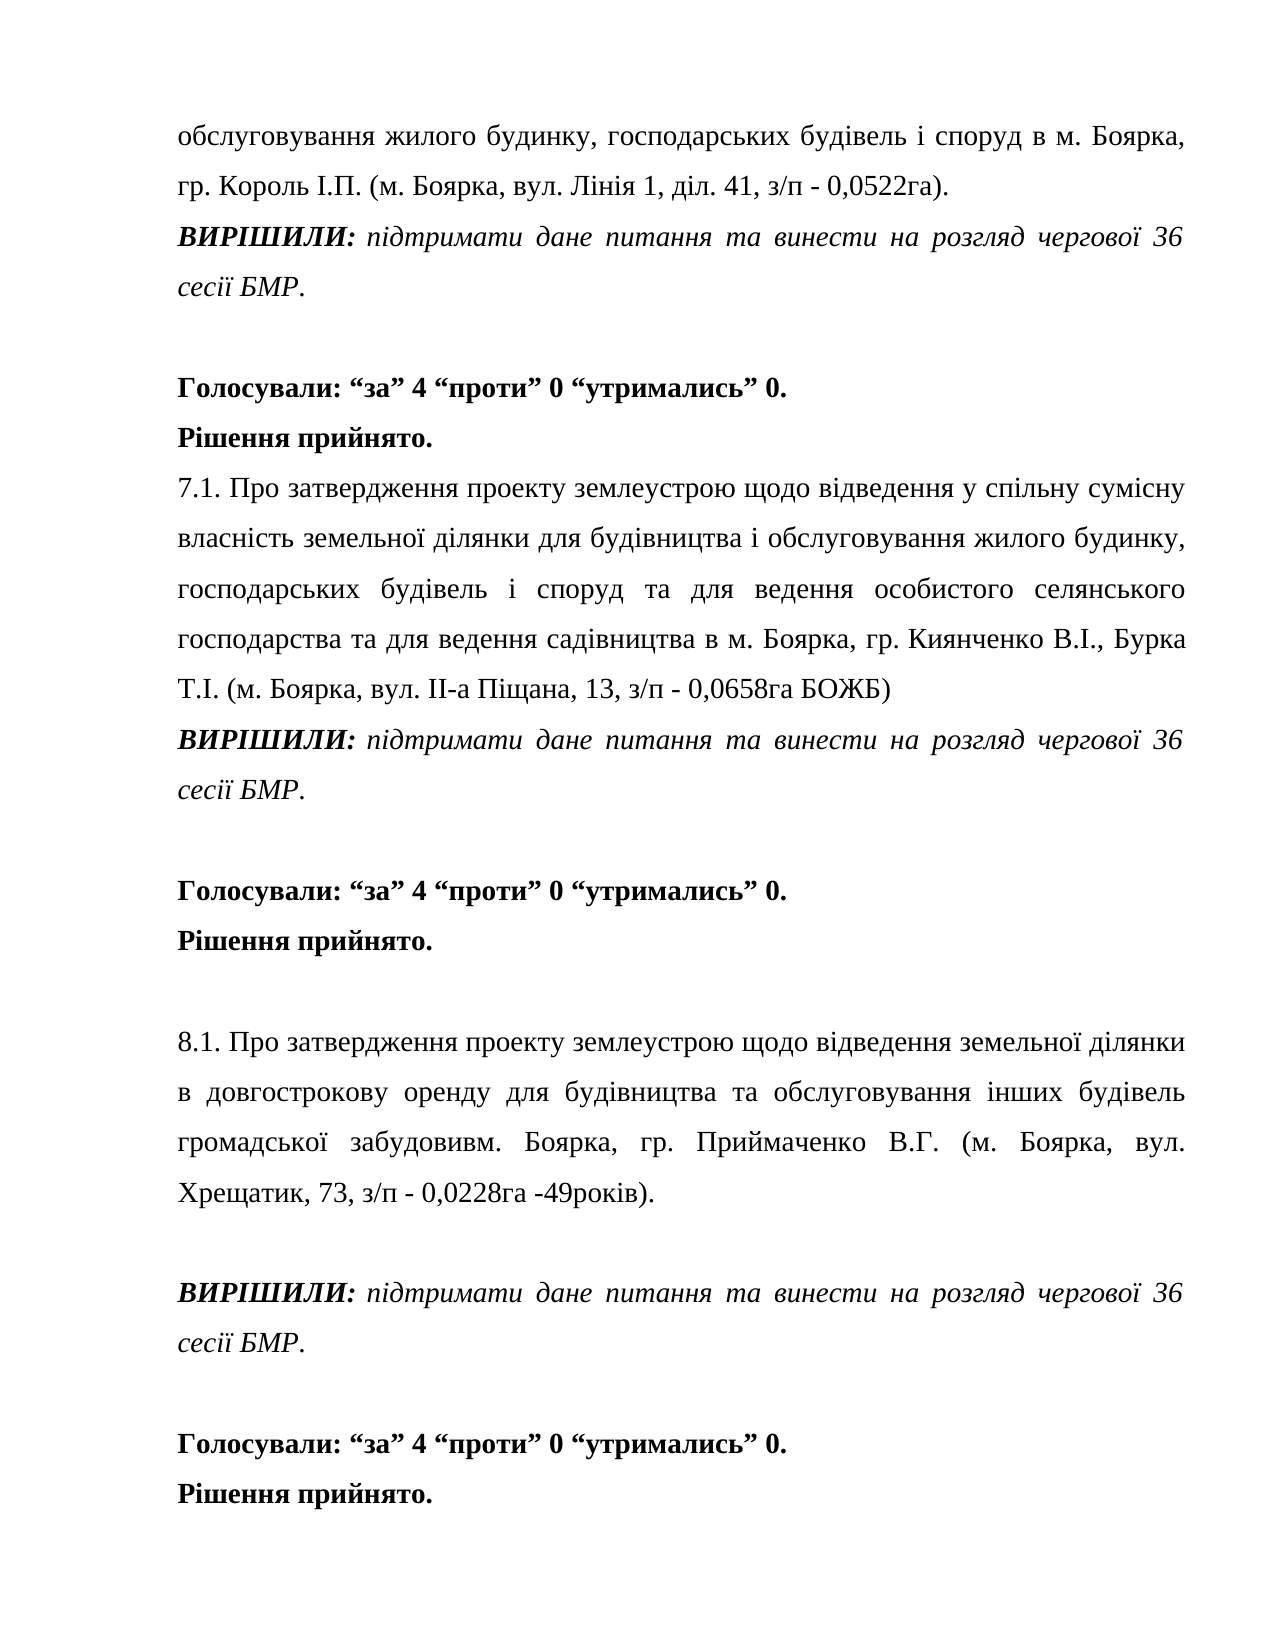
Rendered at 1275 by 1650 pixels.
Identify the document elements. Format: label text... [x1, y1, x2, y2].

text ВИРІШИЛИ: підтримати дане питання та винести на розгляд чергової 36 сесії БМР. [177, 219, 1186, 303]
text ВИРІШИЛИ: підтримати дане питання та винести на розгляд чергової 36 сесії БМР. [177, 722, 1186, 806]
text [177, 118, 1186, 202]
text 7.1. Про затвердження проекту землеустрою щодо відведення у спільну сумісну власність земельної ділянки для будівництва і обслуговування жилого будинку, господарських будівель і споруд та для ведення особистого селянського господарства та для ведення садівництва в м. Боярка, гр. Киянченко В.І., Бурка Т.І. (м. Боярка, вул. ІІ-а Піщана, 13, з/п - 0,0658га БОЖБ) [177, 470, 1186, 705]
text 8.1. Про затвердження проекту землеустрою щодо відведення земельної ділянки в довгострокову оренду для будівництва та обслуговування інших будівель громадської забудовивм. Боярка, гр. Приймаченко В.Г. (м. Боярка, вул. Хрещатик, 73, з/п - 0,0228га -49років). [177, 1024, 1186, 1208]
text Голосували: “за” 4 “проти” 0 “утримались” 0. [177, 873, 1186, 906]
text Рішення прийнято. [177, 420, 1186, 453]
text Рішення прийнято. [177, 1477, 1186, 1510]
text Голосували: “за” 4 “проти” 0 “утримались” 0. [177, 1426, 1186, 1460]
text Голосували: “за” 4 “проти” 0 “утримались” 0. [177, 370, 1186, 403]
text ВИРІШИЛИ: підтримати дане питання та винести на розгляд чергової 36 сесії БМР. [177, 1275, 1186, 1359]
text Рішення прийнято. [177, 923, 1186, 957]
